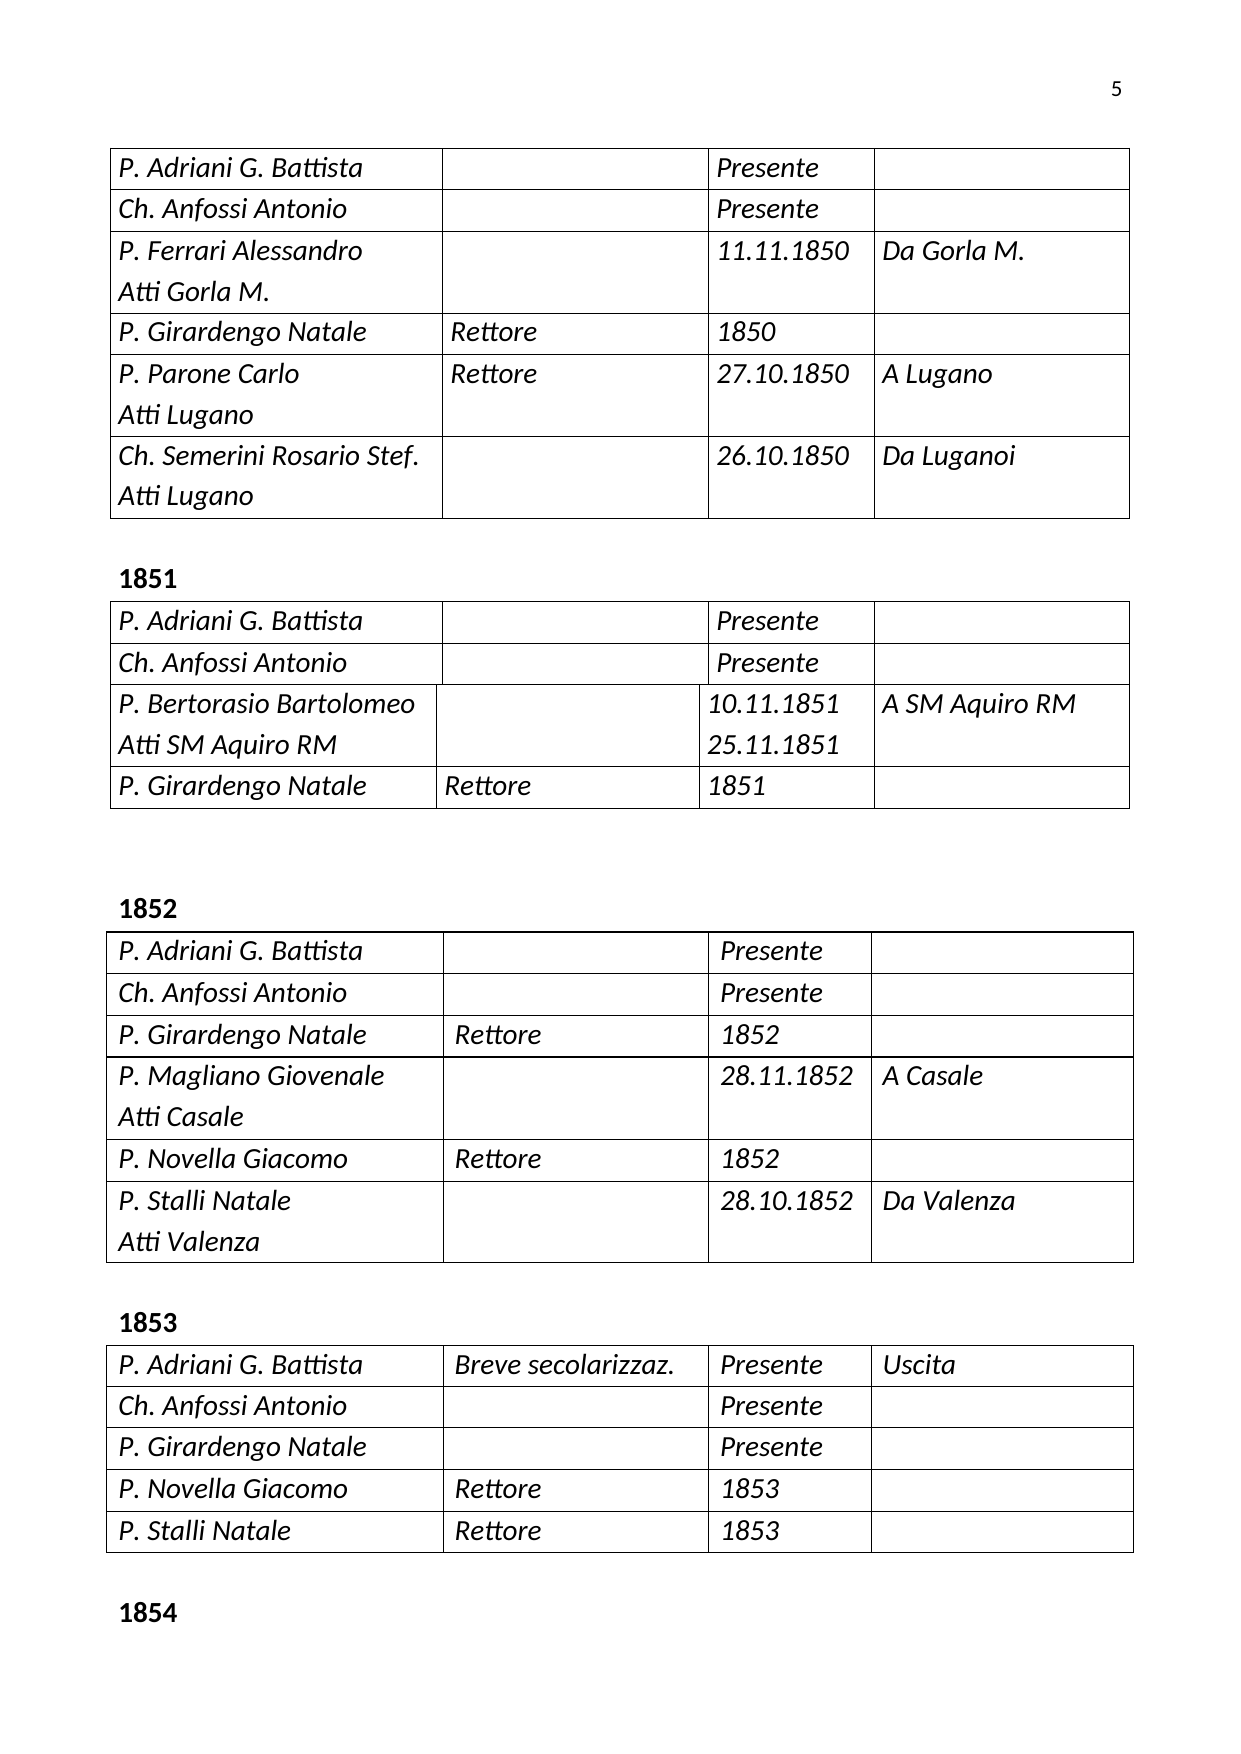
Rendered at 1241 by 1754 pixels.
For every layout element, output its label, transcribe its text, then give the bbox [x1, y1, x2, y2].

table_cell [875, 190, 1129, 231]
table_header [443, 149, 708, 189]
table_cell Rettore [437, 767, 699, 807]
table_cell [875, 314, 1129, 354]
table_cell A Lugano [875, 355, 1129, 436]
table_cell [875, 767, 1129, 807]
table_header Presente [709, 1346, 871, 1386]
table_cell Ch. Anfossi Antonio [111, 644, 442, 684]
table_cell [872, 1387, 1133, 1427]
table_cell 1850 [709, 314, 874, 354]
table_cell 27.10.1850 [709, 355, 874, 436]
table_cell [444, 1058, 708, 1139]
table_cell Presente [709, 1387, 871, 1427]
table_cell Rettore [444, 1140, 708, 1181]
table_cell [872, 1470, 1133, 1511]
table_header [872, 933, 1133, 973]
table_header [443, 602, 708, 643]
table_cell A SM Aquiro RM [875, 685, 1129, 766]
table_header P. Adriani G. Battista [107, 1346, 443, 1386]
table_header P. Adriani G. Battista [111, 149, 442, 189]
table_header Breve secolarizzaz. [444, 1346, 708, 1386]
table_cell P. Girardengo Natale [111, 767, 436, 807]
table_cell Rettore [444, 1016, 708, 1056]
text 1852 [118, 890, 1122, 926]
table_cell P. Novella Giacomo [107, 1470, 443, 1511]
table_cell Ch. Anfossi Antonio [107, 974, 443, 1015]
table_cell P. Ferrari Alessandro Atti Gorla M. [111, 232, 442, 312]
table_header P. Adriani G. Battista [111, 602, 442, 643]
table_cell [443, 190, 708, 231]
table_cell 10.11.1851 25.11.1851 [700, 685, 874, 766]
table_cell 1852 [709, 1016, 871, 1056]
table_cell [872, 1140, 1133, 1181]
table_cell P. Magliano Giovenale Atti Casale [107, 1058, 443, 1139]
table_cell P. Parone Carlo Atti Lugano [111, 355, 442, 436]
table_cell 11.11.1850 [709, 232, 874, 312]
table_cell [444, 1387, 708, 1427]
table_header P. Adriani G. Battista [107, 933, 443, 973]
table_header [875, 149, 1129, 189]
table_cell [437, 685, 699, 766]
table_cell Da Gorla M. [875, 232, 1129, 312]
table_cell [444, 1182, 708, 1262]
table_cell Rettore [444, 1470, 708, 1511]
table_cell Presente [709, 1428, 871, 1469]
table_cell Presente [709, 644, 874, 684]
table_cell Presente [709, 190, 874, 231]
table_cell Da Valenza [872, 1182, 1133, 1262]
table_cell 1853 [709, 1470, 871, 1511]
table_cell [875, 644, 1129, 684]
table_header Uscita [872, 1346, 1133, 1386]
text 1854 [118, 1594, 1122, 1630]
table_cell [872, 1016, 1133, 1056]
table_header [444, 933, 708, 973]
table_cell 28.11.1852 [709, 1058, 871, 1139]
table_header Presente [709, 149, 874, 189]
table_cell 1852 [709, 1140, 871, 1181]
table_cell Presente [709, 974, 871, 1015]
table_cell P. Novella Giacomo [107, 1140, 443, 1181]
table_cell Da Luganoi [875, 437, 1129, 518]
table_cell [444, 974, 708, 1015]
table_header Presente [709, 602, 874, 643]
table_cell 26.10.1850 [709, 437, 874, 518]
table_cell 1853 [709, 1512, 871, 1552]
table_cell [443, 644, 708, 684]
table_cell Ch. Anfossi Antonio [111, 190, 442, 231]
text 1851 [118, 560, 1122, 596]
table_cell P. Stalli Natale Atti Valenza [107, 1182, 443, 1262]
table_cell P. Stalli Natale [107, 1512, 443, 1552]
table_cell P. Girardengo Natale [107, 1016, 443, 1056]
table_cell [444, 1428, 708, 1469]
table_cell [443, 232, 708, 312]
table_cell 28.10.1852 [709, 1182, 871, 1262]
table_cell [872, 1512, 1133, 1552]
table_cell Rettore [444, 1512, 708, 1552]
table_cell P. Bertorasio Bartolomeo Atti SM Aquiro RM [111, 685, 436, 766]
text 1853 [118, 1304, 1122, 1340]
table_cell P. Girardengo Natale [111, 314, 442, 354]
table_header [875, 602, 1129, 643]
table_cell 1851 [700, 767, 874, 807]
table_cell [872, 1428, 1133, 1469]
table_cell Ch. Semerini Rosario Stef. Atti Lugano [111, 437, 442, 518]
table_cell A Casale [872, 1058, 1133, 1139]
table_header Presente [709, 933, 871, 973]
table_cell Ch. Anfossi Antonio [107, 1387, 443, 1427]
table_cell Rettore [443, 314, 708, 354]
table_cell P. Girardengo Natale [107, 1428, 443, 1469]
table_cell [872, 974, 1133, 1015]
table_cell [443, 437, 708, 518]
table_cell Rettore [443, 355, 708, 436]
